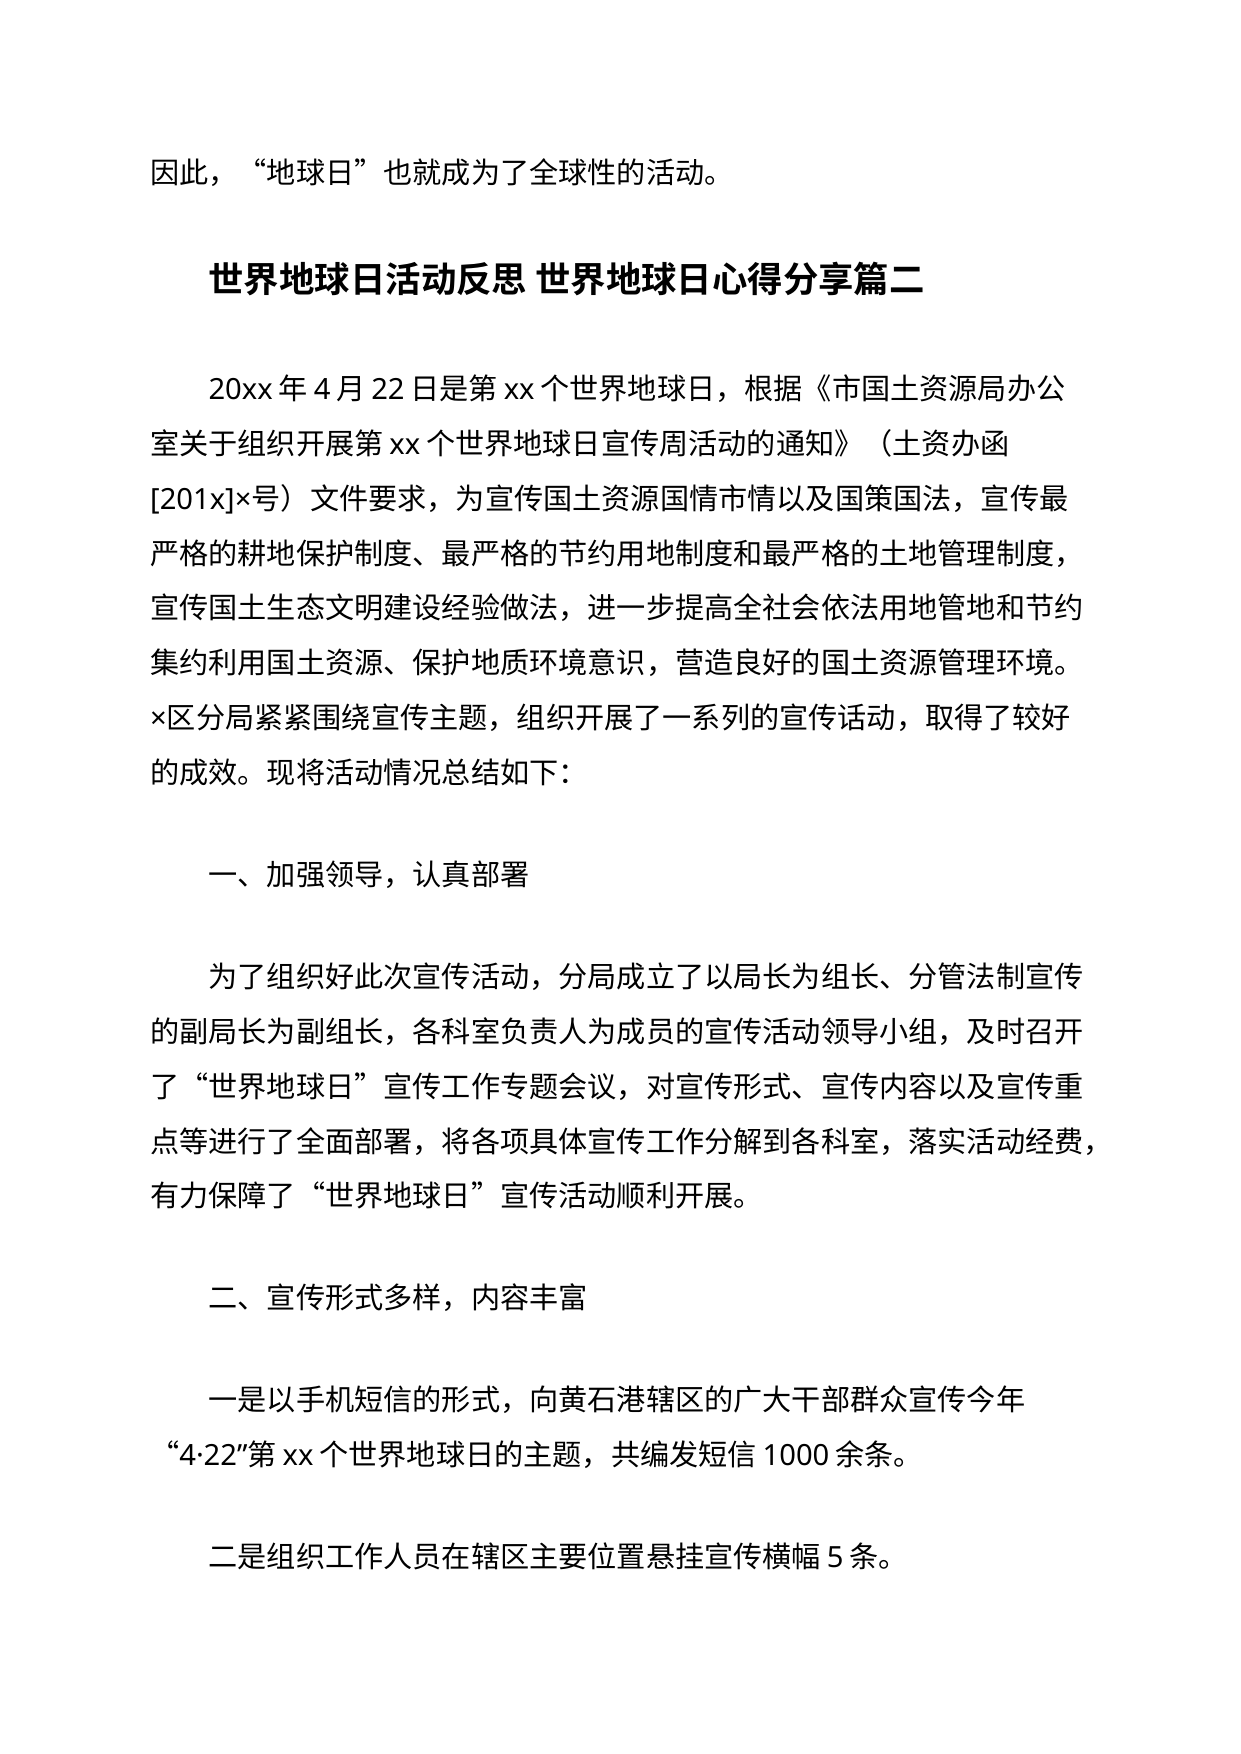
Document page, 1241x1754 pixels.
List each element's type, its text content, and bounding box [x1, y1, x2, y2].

text 一是以手机短信的形式，向黄石港辖区的广大干部群众宣传今年“4·22”第xx个世界地球日的主题，共编发短信1000余条。 [150, 1377, 1090, 1474]
text 二、宣传形式多样，内容丰富 [150, 1275, 1090, 1317]
text 二是组织工作人员在辖区主要位置悬挂宣传横幅5条。 [150, 1533, 1090, 1576]
text 一、加强领导，认真部署 [150, 852, 1090, 894]
text 世界地球日活动反思 世界地球日心得分享篇二 [150, 252, 1090, 303]
text 20xx年4月22日是第xx个世界地球日，根据《市国土资源局办公室关于组织开展第xx个世界地球日宣传周活动的通知》（土资办函[201x]×号）文件要求，为宣传国土资源国情市情以及国策国法，宣传最严格的耕地保护制度、最严格的节约用地制度和最严格的土地管理制度，宣传国土生态文明建设经验做法，进一步提高全社会依法用地管地和节约集约利用国土资源、保护地质环境意识，营造良好的国土资源管理环境。×区分局紧紧围绕宣传主题，组织开展了一系列的宣传话动，取得了较好的成效。现将活动情况总结如下： [150, 365, 1090, 792]
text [150, 150, 1090, 192]
text 为了组织好此次宣传活动，分局成立了以局长为组长、分管法制宣传的副局长为副组长，各科室负责人为成员的宣传活动领导小组，及时召开了“世界地球日”宣传工作专题会议，对宣传形式、宣传内容以及宣传重点等进行了全面部署，将各项具体宣传工作分解到各科室，落实活动经费，有力保障了“世界地球日”宣传活动顺利开展。 [150, 953, 1090, 1215]
